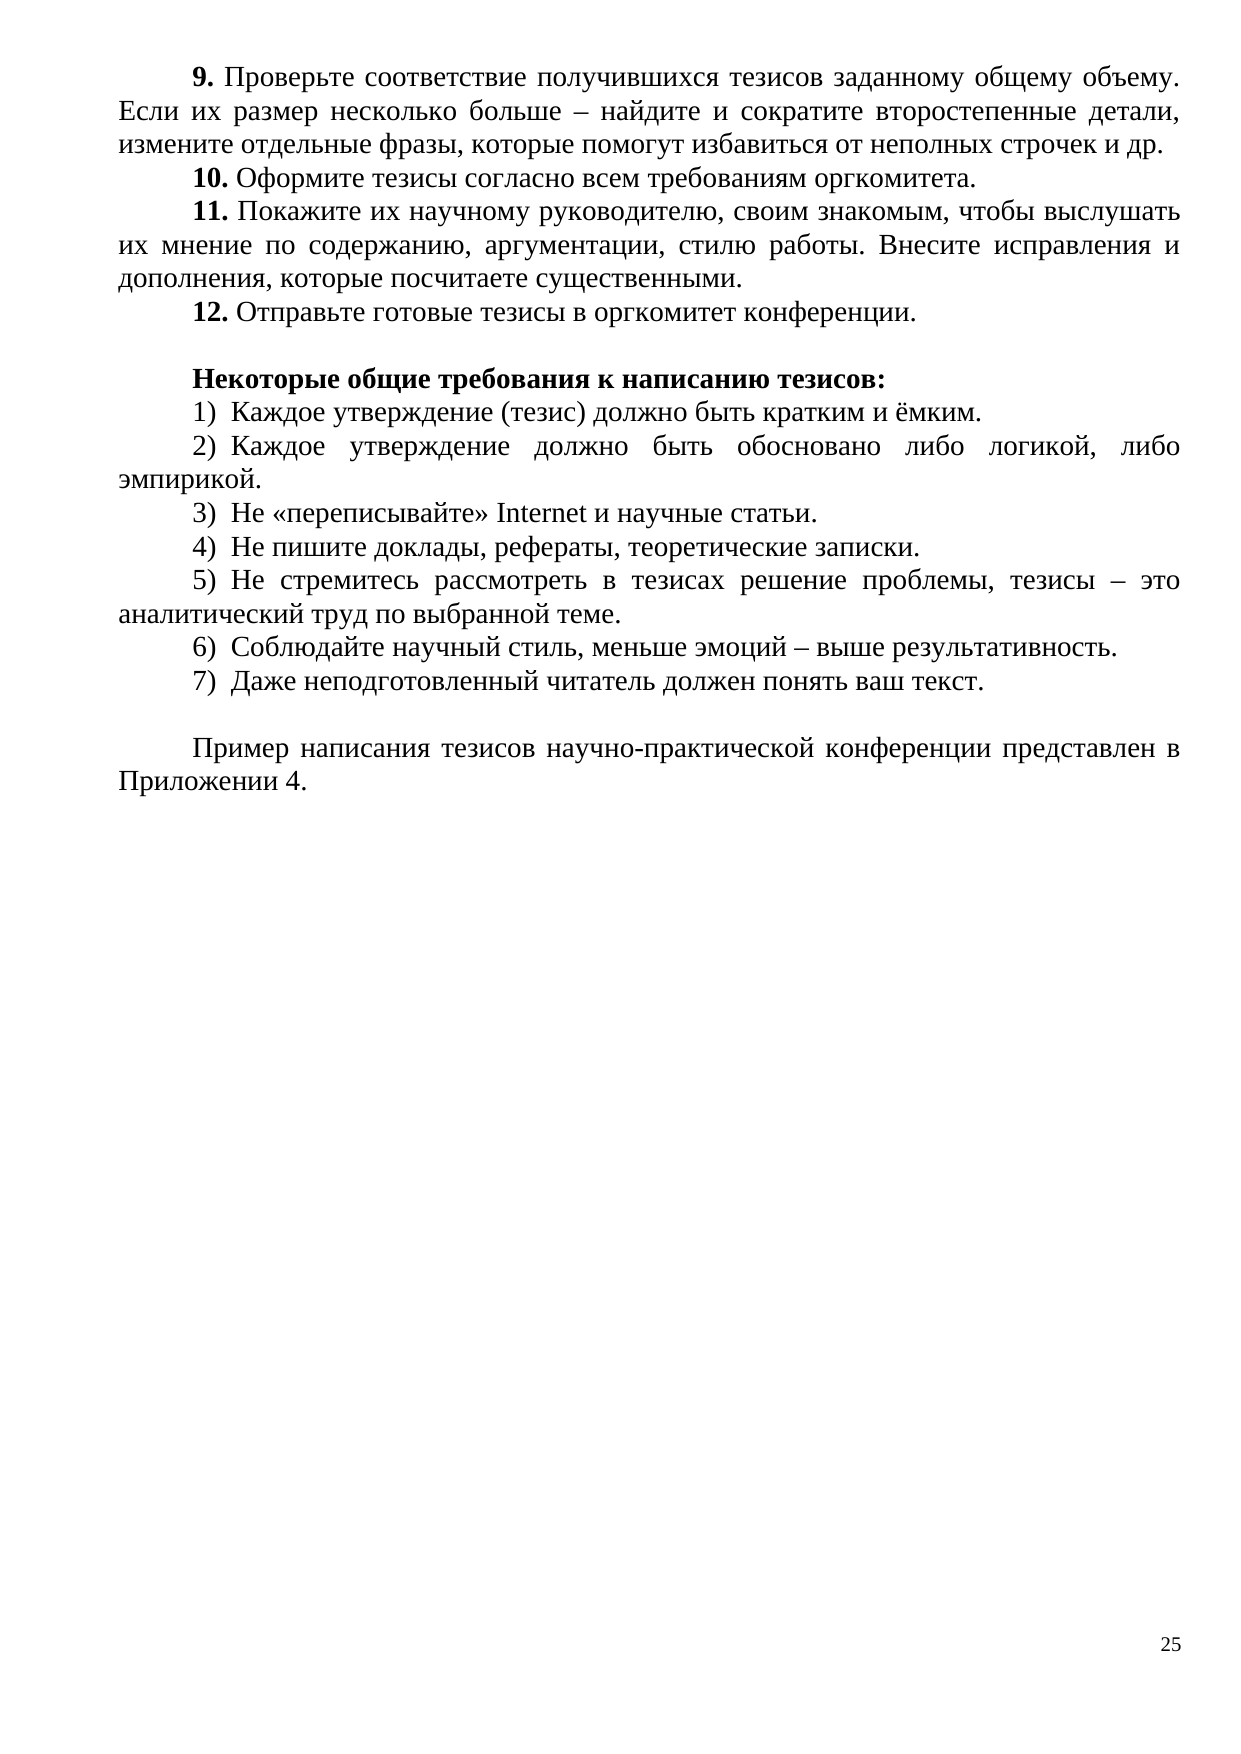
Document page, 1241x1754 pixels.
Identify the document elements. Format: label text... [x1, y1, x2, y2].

text 12. Отправьте готовые тезисы в оргкомитет конференции. [118, 294, 1181, 327]
list Не «переписывайте» Internet и научные статьи. [118, 495, 1181, 529]
text 9. Проверьте соответствие получившихся тезисов заданному общему объему. Если их размер несколько больше – найдите и сократите второстепенные детали, измените отдельные фразы, которые помогут избавиться от неполных строчек и др. [118, 59, 1181, 160]
list Не стремитесь рассмотреть в тезисах решение проблемы, тезисы – это аналитический труд по выбранной теме. [118, 562, 1181, 629]
text 11. Покажите их научному руководителю, своим знакомым, чтобы выслушать их мнение по содержанию, аргументации, стилю работы. Внесите исправления и дополнения, которые посчитаете существенными. [118, 193, 1181, 294]
list Соблюдайте научный стиль, меньше эмоций – выше результативность. [118, 629, 1181, 663]
list Даже неподготовленный читатель должен понять ваш текст. [118, 663, 1181, 696]
list Не пишите доклады, рефераты, теоретические записки. [118, 529, 1181, 562]
text Некоторые общие требования к написанию тезисов: [118, 361, 1181, 394]
list Каждое утверждение должно быть обосновано либо логикой, либо эмпирикой. [118, 428, 1181, 495]
text Пример написания тезисов научно-практической конференции представлен в Приложении 4. [118, 730, 1181, 797]
list Каждое утверждение (тезис) должно быть кратким и ёмким. [118, 394, 1181, 428]
text 10. Оформите тезисы согласно всем требованиям оргкомитета. [118, 160, 1181, 193]
